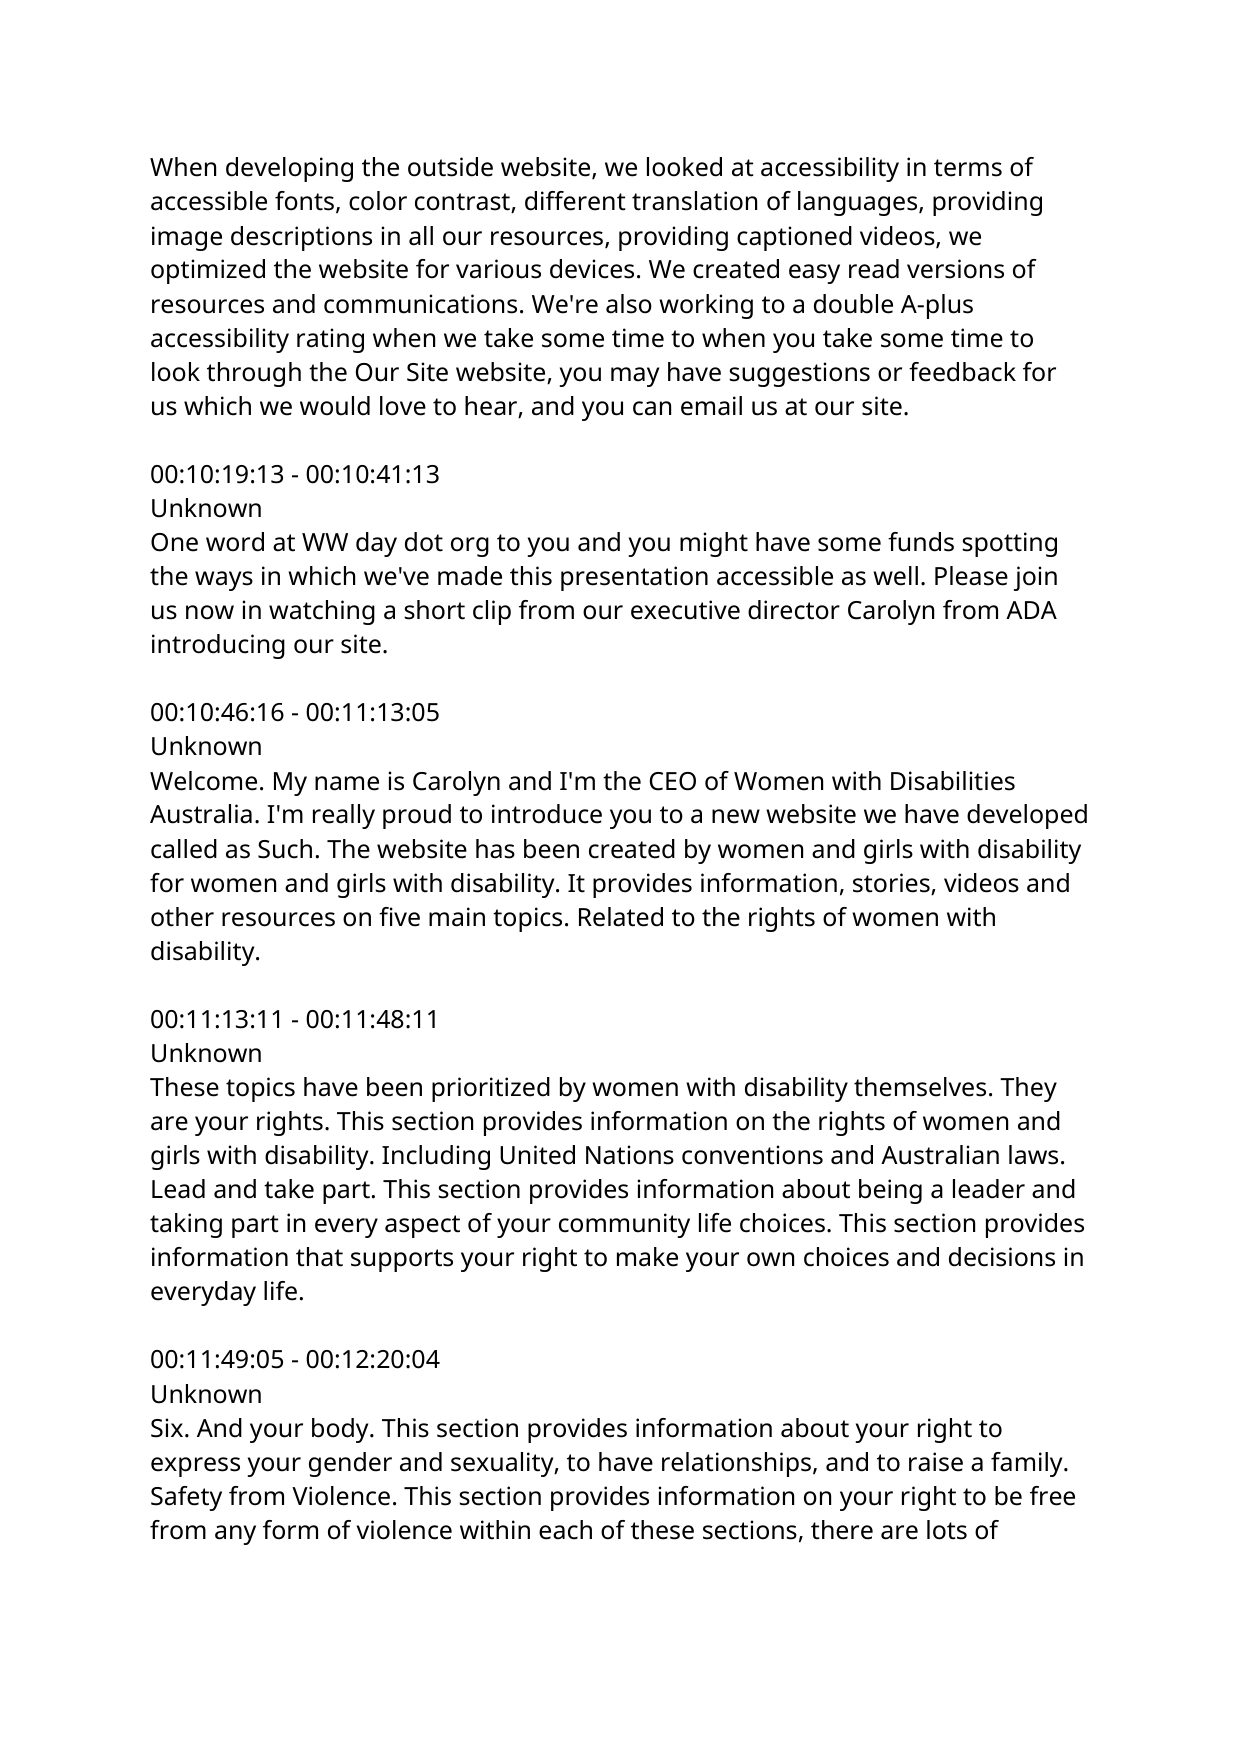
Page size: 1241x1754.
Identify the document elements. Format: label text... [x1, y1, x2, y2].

text Unknown [150, 1036, 1090, 1070]
text Unknown [150, 1376, 1090, 1410]
text Unknown [150, 729, 1090, 763]
text One word at WW day dot org to you and you might have some funds spotting the ways in which we've made this presentation accessible as well. Please join us now in watching a short clip from our executive director Carolyn from ADA introducing our site. [150, 525, 1090, 661]
text 00:11:13:11 - 00:11:48:11 [150, 1002, 1090, 1036]
text 00:10:46:16 - 00:11:13:05 [150, 695, 1090, 729]
text Unknown [150, 491, 1090, 525]
text When developing the outside website, we looked at accessibility in terms of accessible fonts, color contrast, different translation of languages, providing image descriptions in all our resources, providing captioned videos, we optimized the website for various devices. We created easy read versions of resources and communications. We're also working to a double A-plus accessibility rating when we take some time to when you take some time to look through the Our Site website, you may have suggestions or feedback for us which we would love to hear, and you can email us at our site. [150, 150, 1090, 422]
text These topics have been prioritized by women with disability themselves. They are your rights. This section provides information on the rights of women and girls with disability. Including United Nations conventions and Australian laws. Lead and take part. This section provides information about being a leader and taking part in every aspect of your community life choices. This section provides information that supports your right to make your own choices and decisions in everyday life. [150, 1070, 1090, 1308]
text Welcome. My name is Carolyn and I'm the CEO of Women with Disabilities Australia. I'm really proud to introduce you to a new website we have developed called as Such. The website has been created by women and girls with disability for women and girls with disability. It provides information, stories, videos and other resources on five main topics. Related to the rights of women with disability. [150, 763, 1090, 967]
text 00:11:49:05 - 00:12:20:04 [150, 1342, 1090, 1376]
text 00:10:19:13 - 00:10:41:13 [150, 457, 1090, 491]
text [150, 1410, 1090, 1547]
